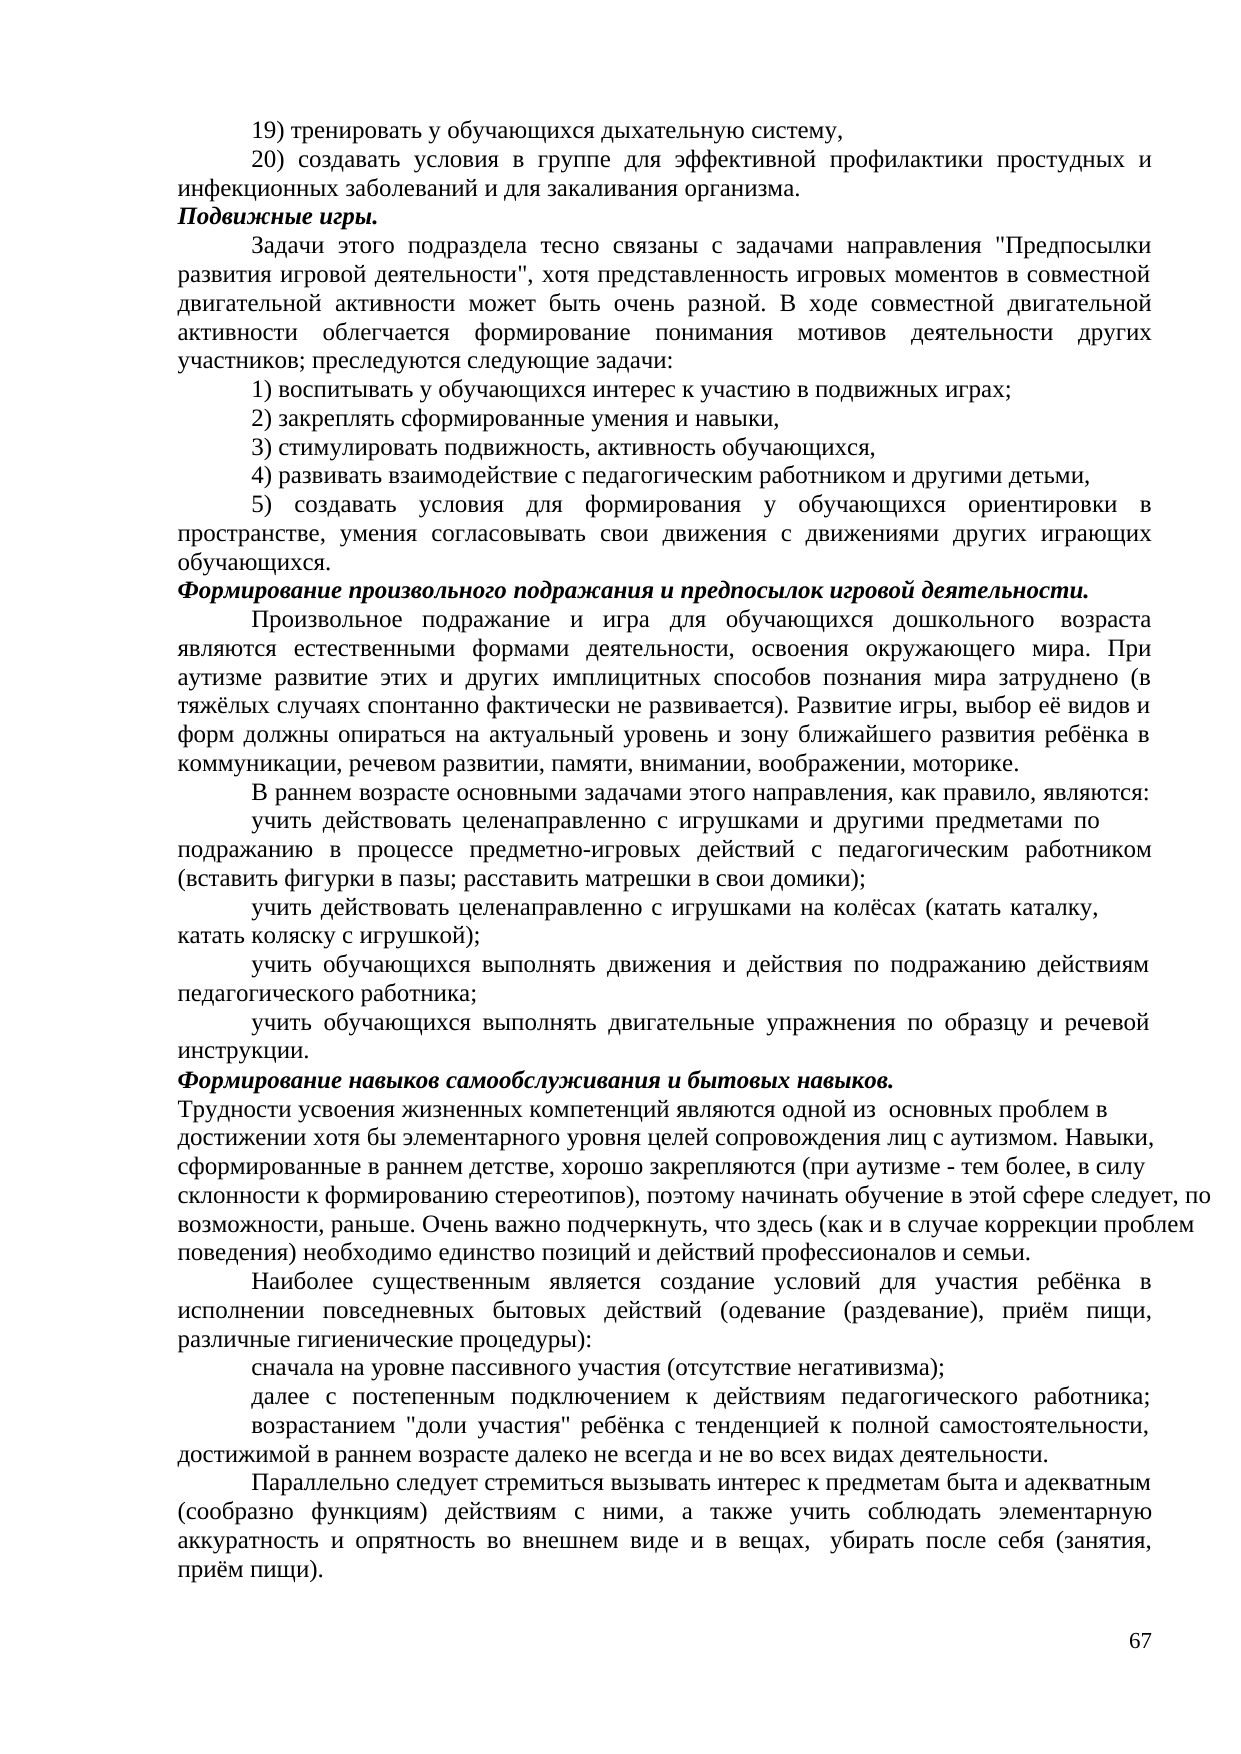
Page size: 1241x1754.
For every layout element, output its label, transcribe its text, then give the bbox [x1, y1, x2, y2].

text учить обучающихся выполнять двигательные упражнения по образцу и речевой инструкции. [177, 1007, 1221, 1064]
text достижимой в раннем возрасте далеко не всегда и не во всех видах деятельности. [177, 1439, 1221, 1467]
text Произвольное подражание и игра для обучающихся дошкольного возраста являются естественными формами деятельности, освоения окружающего мира. При аутизме развитие этих и других имплицитных способов познания мира затруднено (в тяжёлых случаях спонтанно фактически не развивается). Развитие игры, выбор её видов и форм должны опираться на актуальный уровень и зону ближайшего развития ребёнка в коммуникации, речевом развитии, памяти, внимании, воображении, моторике. [177, 604, 1152, 777]
text Наиболее существенным является создание условий для участия ребёнка в исполнении повседневных бытовых действий (одевание (раздевание), приём пищи, различные гигиенические процедуры): [177, 1266, 1152, 1352]
list создавать условия для формирования у обучающихся ориентировки в пространстве, умения согласовывать свои движения с движениями других играющих обучающихся. [177, 489, 1152, 576]
text учить действовать целенаправленно с игрушками на колёсах (катать каталку, катать коляску с игрушкой); [177, 892, 1151, 949]
text учить обучающихся выполнять движения и действия по подражанию действиям педагогического работника; [177, 949, 1151, 1007]
list закреплять сформированные умения и навыки, [251, 403, 1221, 432]
text Параллельно следует стремиться вызывать интерес к предметам быта и адекватным (сообразно функциям) действиям с ними, а также учить соблюдать элементарную аккуратность и опрятность во внешнем виде и в вещах, убирать после себя (занятия, приём пищи). [177, 1467, 1152, 1582]
list воспитывать у обучающихся интерес к участию в подвижных играх; [251, 374, 1221, 403]
text В раннем возрасте основными задачами этого направления, как правило, являются: учить действовать целенаправленно с игрушками и другими предметами по [251, 777, 1151, 834]
subtitle Подвижные игры. [177, 202, 1221, 231]
text подражанию в процессе предметно-игровых действий с педагогическим работником (вставить фигурки в пазы; расставить матрешки в свои домики); [177, 834, 1152, 892]
list создавать условия в группе для эффективной профилактики простудных и инфекционных заболеваний и для закаливания организма. [177, 144, 1152, 201]
subtitle Формирование навыков самообслуживания и бытовых навыков. [177, 1065, 1221, 1093]
list стимулировать подвижность, активность обучающихся, [251, 432, 1221, 461]
subtitle Трудности усвоения жизненных компетенций являются одной из основных проблем в достижении хотя бы элементарного уровня целей сопровождения лиц с аутизмом. Навыки, сформированные в раннем детстве, хорошо закрепляются (при аутизме - тем более, в силу склонности к формированию стереотипов), поэтому начинать обучение в этой сфере следует, по возможности, раньше. Очень важно подчеркнуть, что здесь (как и в случае коррекции проблем поведения) необходимо единство позиций и действий профессионалов и семьи. [177, 1094, 1221, 1266]
text далее с постепенным подключением к действиям педагогического работника; возрастанием "доли участия" ребёнка с тенденцией к полной самостоятельности, [251, 1381, 1151, 1439]
text сначала на уровне пассивного участия (отсутствие негативизма); [251, 1352, 1221, 1381]
subtitle Формирование произвольного подражания и предпосылок игровой деятельности. [177, 576, 1221, 604]
list тренировать у обучающихся дыхательную систему, [251, 115, 1221, 144]
list развивать взаимодействие с педагогическим работником и другими детьми, [251, 461, 1221, 489]
text Задачи этого подраздела тесно связаны с задачами направления "Предпосылки развития игровой деятельности", хотя представленность игровых моментов в совместной двигательной активности может быть очень разной. В ходе совместной двигательной активности облегчается формирование понимания мотивов деятельности других участников; преследуются следующие задачи: [177, 231, 1152, 374]
